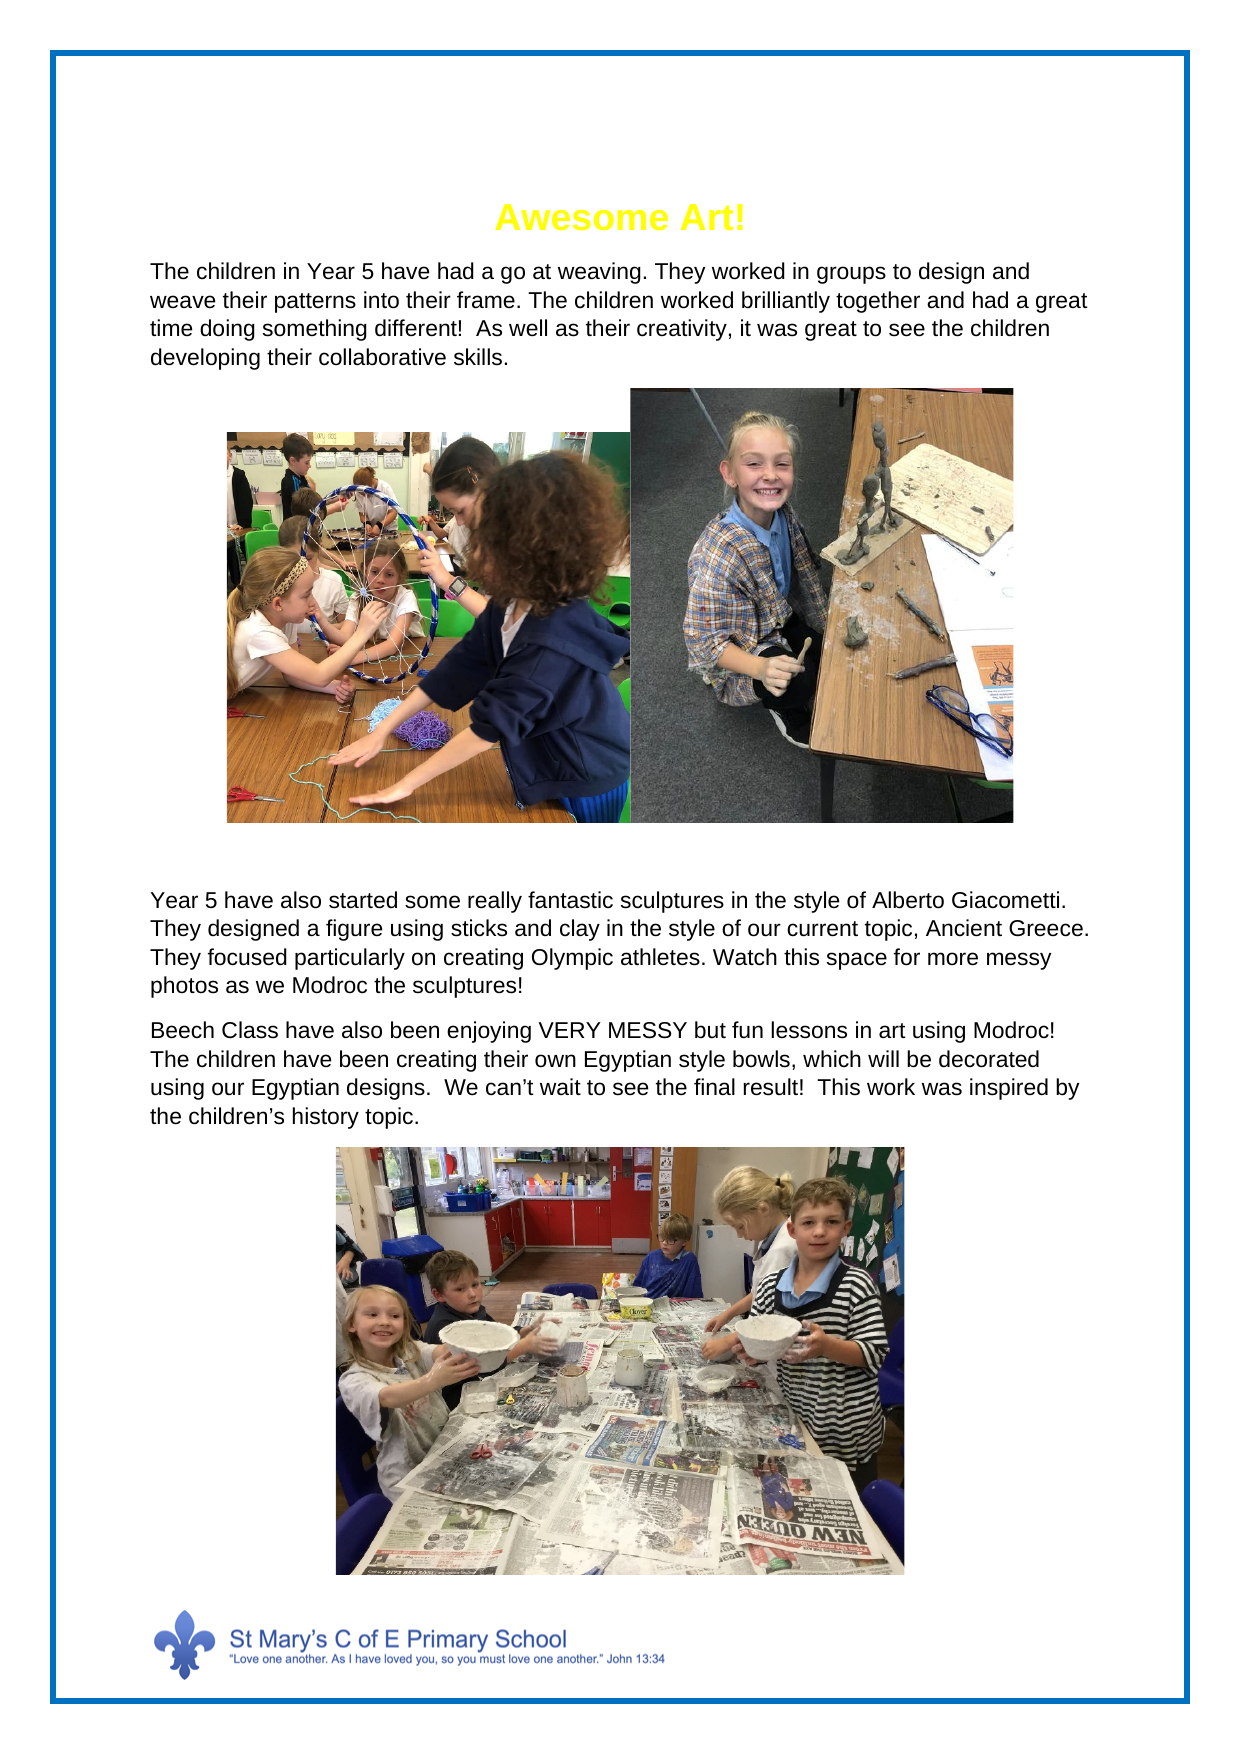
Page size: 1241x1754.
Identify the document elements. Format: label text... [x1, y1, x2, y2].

text The children in Year 5 have had a go at weaving. They worked in groups to design and weave their patterns into their frame. The children worked brilliantly together and had a great time doing something different! As well as their creativity, it was great to see the children developing their collaborative skills. [150, 258, 1090, 370]
picture [335, 1147, 905, 1575]
text Beech Class have also been enjoying VERY MESSY but fun lessons in art using Modroc! The children have been creating their own Egyptian style bowls, which will be decorated using our Egyptian designs. We can’t wait to see the final result! This work was inspired by the children’s history topic. [150, 1017, 1090, 1129]
text Year 5 have also started some really fantastic sculptures in the style of Alberto Giacometti. They designed a figure using sticks and clay in the style of our current topic, Ancient Greece. They focused particularly on creating Olympic athletes. Watch this space for more messy photos as we Modroc the sculptures! [150, 942, 1090, 999]
picture [150, 1607, 668, 1681]
text Year 5 have also started some really fantastic sculptures in the style of Alberto Giacometti. They designed a figure using sticks and clay in the style of our current topic, Ancient Greece. They focused particularly on creating Olympic athletes. Watch this space for more messy photos as we Modroc the sculptures! [150, 887, 1090, 915]
text Awesome Art! [150, 195, 1090, 238]
picture [226, 388, 1014, 823]
